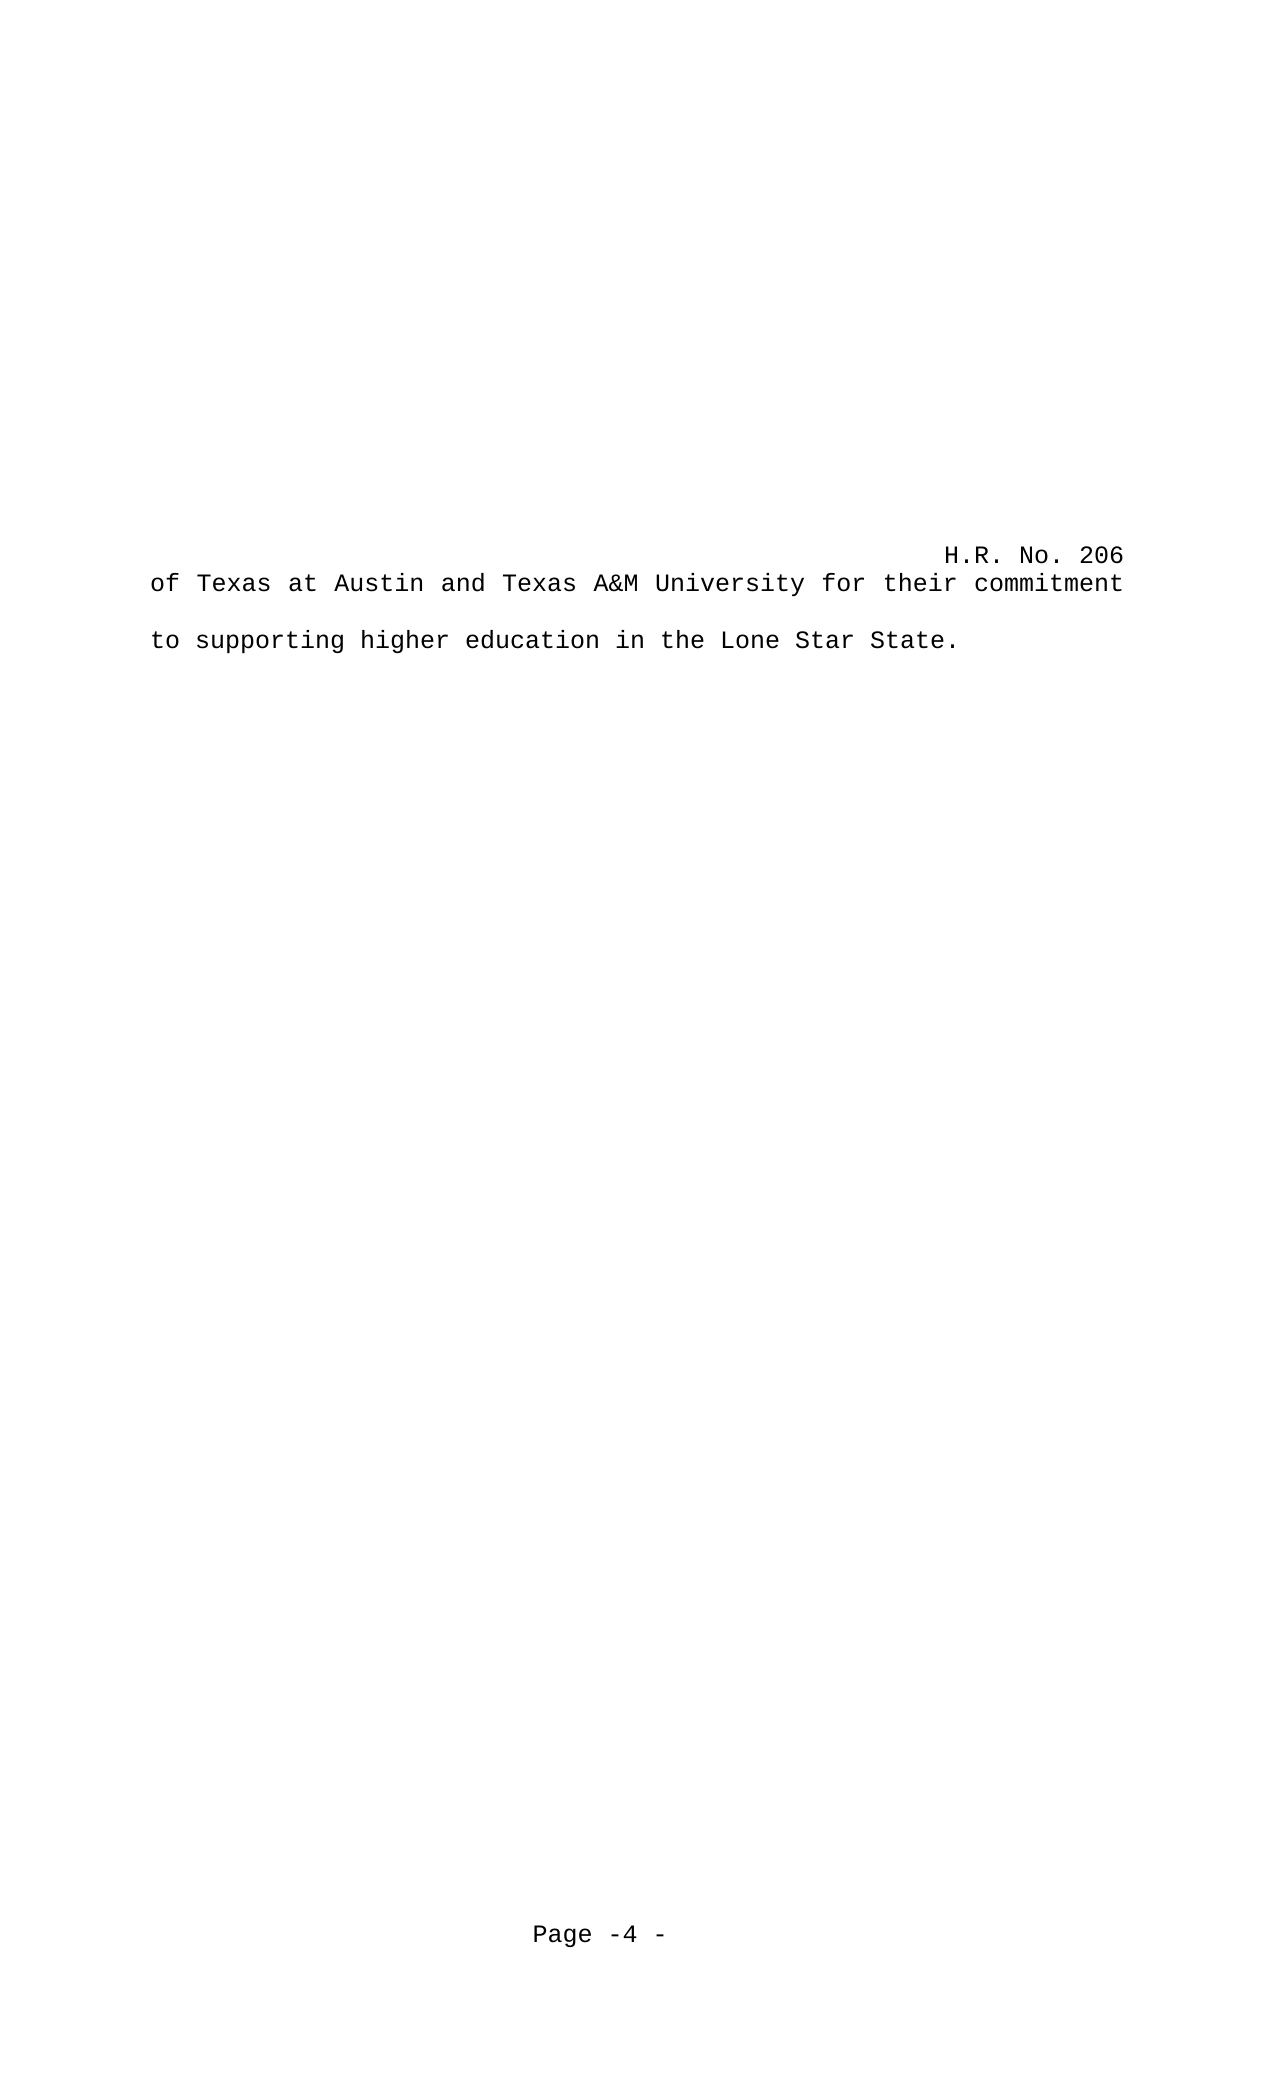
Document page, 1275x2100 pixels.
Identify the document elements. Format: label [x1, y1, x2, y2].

text [150, 571, 1125, 656]
